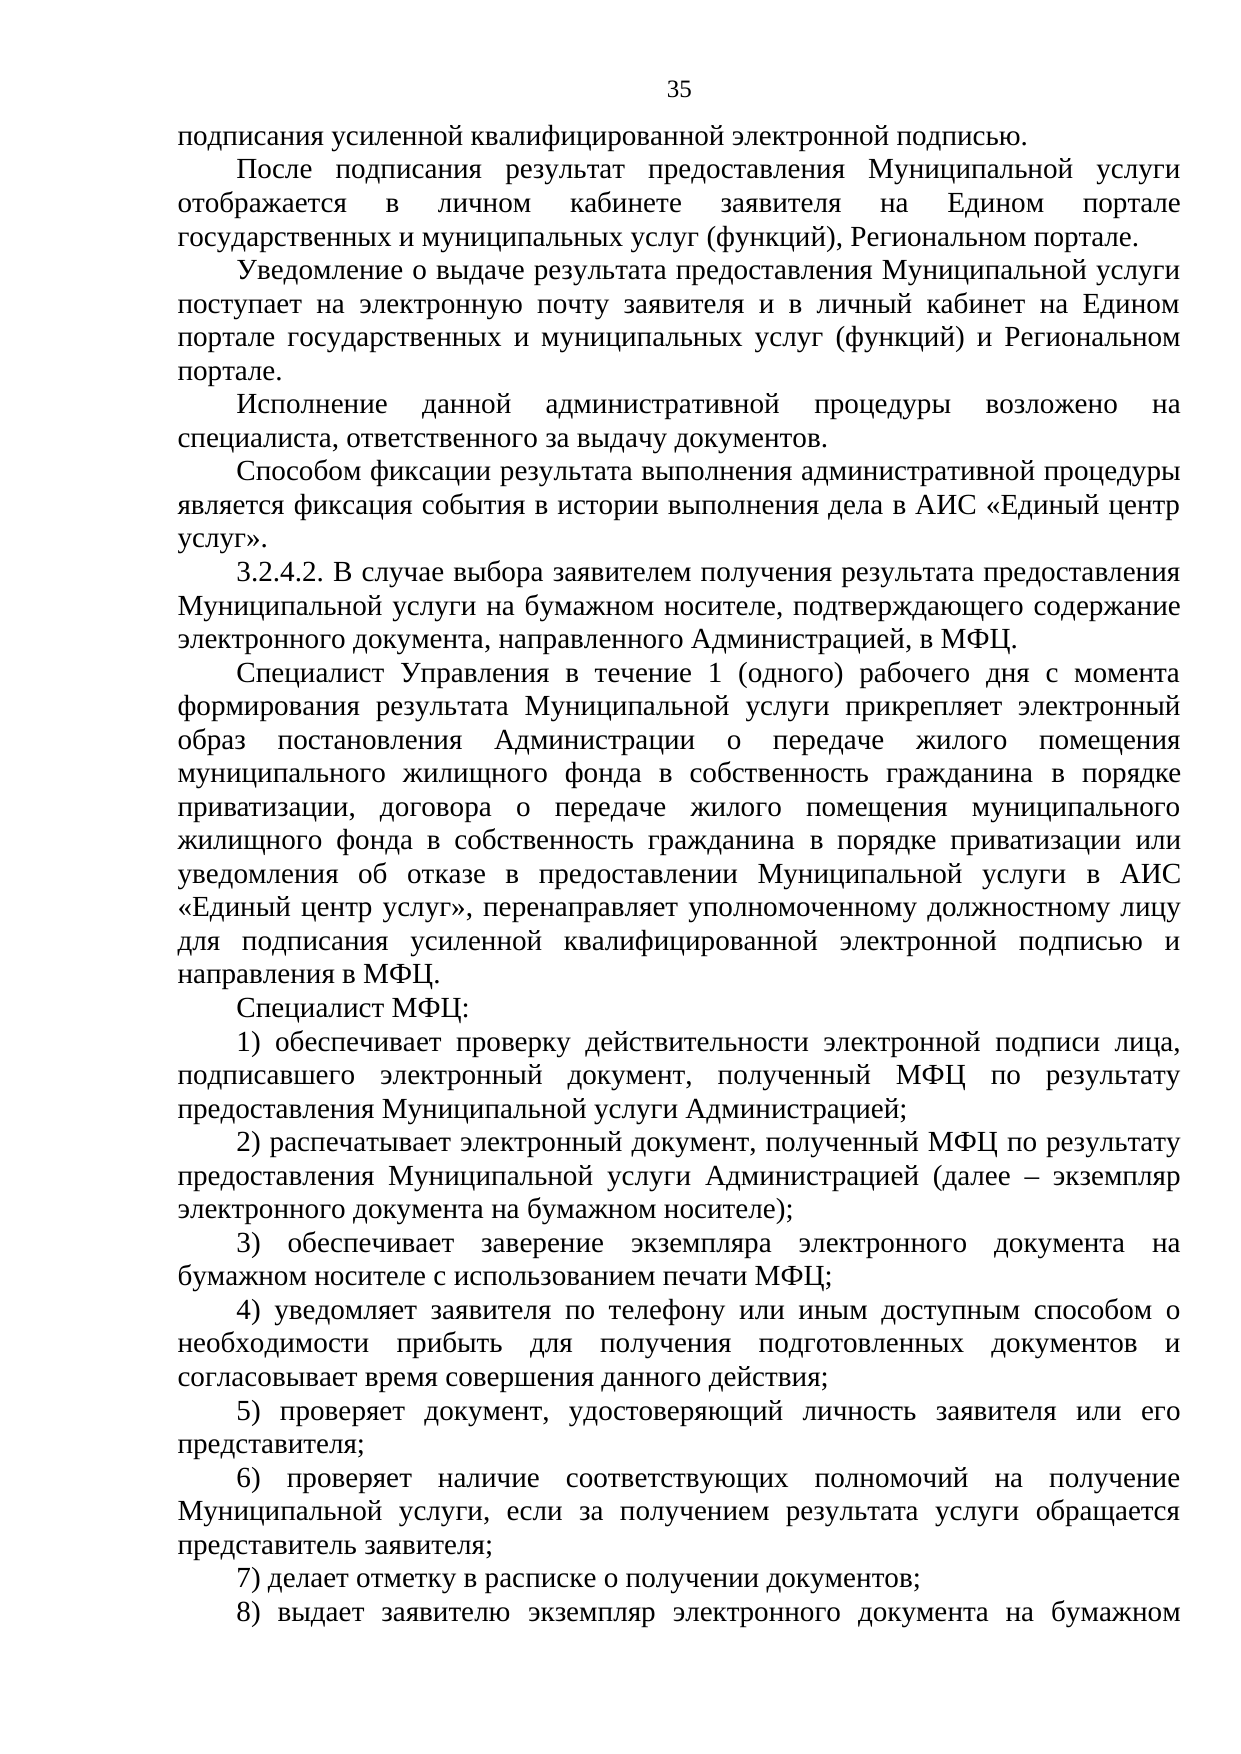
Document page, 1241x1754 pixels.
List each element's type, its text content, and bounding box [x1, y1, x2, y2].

text 4) уведомляет заявителя по телефону или иным доступным способом о необходимости прибыть для получения подготовленных документов и согласовывает время совершения данного действия; [177, 1292, 1181, 1393]
text Способом фиксации результата выполнения административной процедуры является фиксация события в истории выполнения дела в АИС «Единый центр услуг». [177, 453, 1181, 554]
text 1) обеспечивает проверку действительности электронной подписи лица, подписавшего электронный документ, полученный МФЦ по результату предоставления Муниципальной услуги Администрацией; [177, 1024, 1181, 1124]
text Исполнение данной административной процедуры возложено на специалиста, ответственного за выдачу документов. [177, 386, 1181, 453]
text 7) делает отметку в расписке о получении документов; [177, 1560, 1181, 1594]
text После подписания результат предоставления Муниципальной услуги отображается в личном кабинете заявителя на Едином портале государственных и муниципальных услуг (функций), Региональном портале. [177, 152, 1181, 252]
text Уведомление о выдаче результата предоставления Муниципальной услуги поступает на электронную почту заявителя и в личный кабинет на Едином портале государственных и муниципальных услуг (функций) и Региональном портале. [177, 252, 1181, 386]
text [177, 118, 1181, 152]
text 6) проверяет наличие соответствующих полномочий на получение Муниципальной услуги, если за получением результата услуги обращается представитель заявителя; [177, 1460, 1181, 1560]
text 2) распечатывает электронный документ, полученный МФЦ по результату предоставления Муниципальной услуги Администрацией (далее – экземпляр электронного документа на бумажном носителе); [177, 1124, 1181, 1225]
text 3) обеспечивает заверение экземпляра электронного документа на бумажном носителе с использованием печати МФЦ; [177, 1225, 1181, 1292]
text Специалист МФЦ: [177, 990, 1181, 1024]
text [177, 1594, 1181, 1627]
text 5) проверяет документ, удостоверяющий личность заявителя или его представителя; [177, 1393, 1181, 1460]
text Специалист Управления в течение 1 (одного) рабочего дня с момента формирования результата Муниципальной услуги прикрепляет электронный образ постановления Администрации о передаче жилого помещения муниципального жилищного фонда в собственность гражданина в порядке приватизации, договора о передаче жилого помещения муниципального жилищного фонда в собственность гражданина в порядке приватизации или уведомления об отказе в предоставлении Муниципальной услуги в АИС «Единый центр услуг», перенаправляет уполномоченному должностному лицу для подписания усиленной квалифицированной электронной подписью и направления в МФЦ. [177, 655, 1181, 990]
text 3.2.4.2. В случае выбора заявителем получения результата предоставления Муниципальной услуги на бумажном носителе, подтверждающего содержание электронного документа, направленного Администрацией, в МФЦ. [177, 554, 1181, 655]
